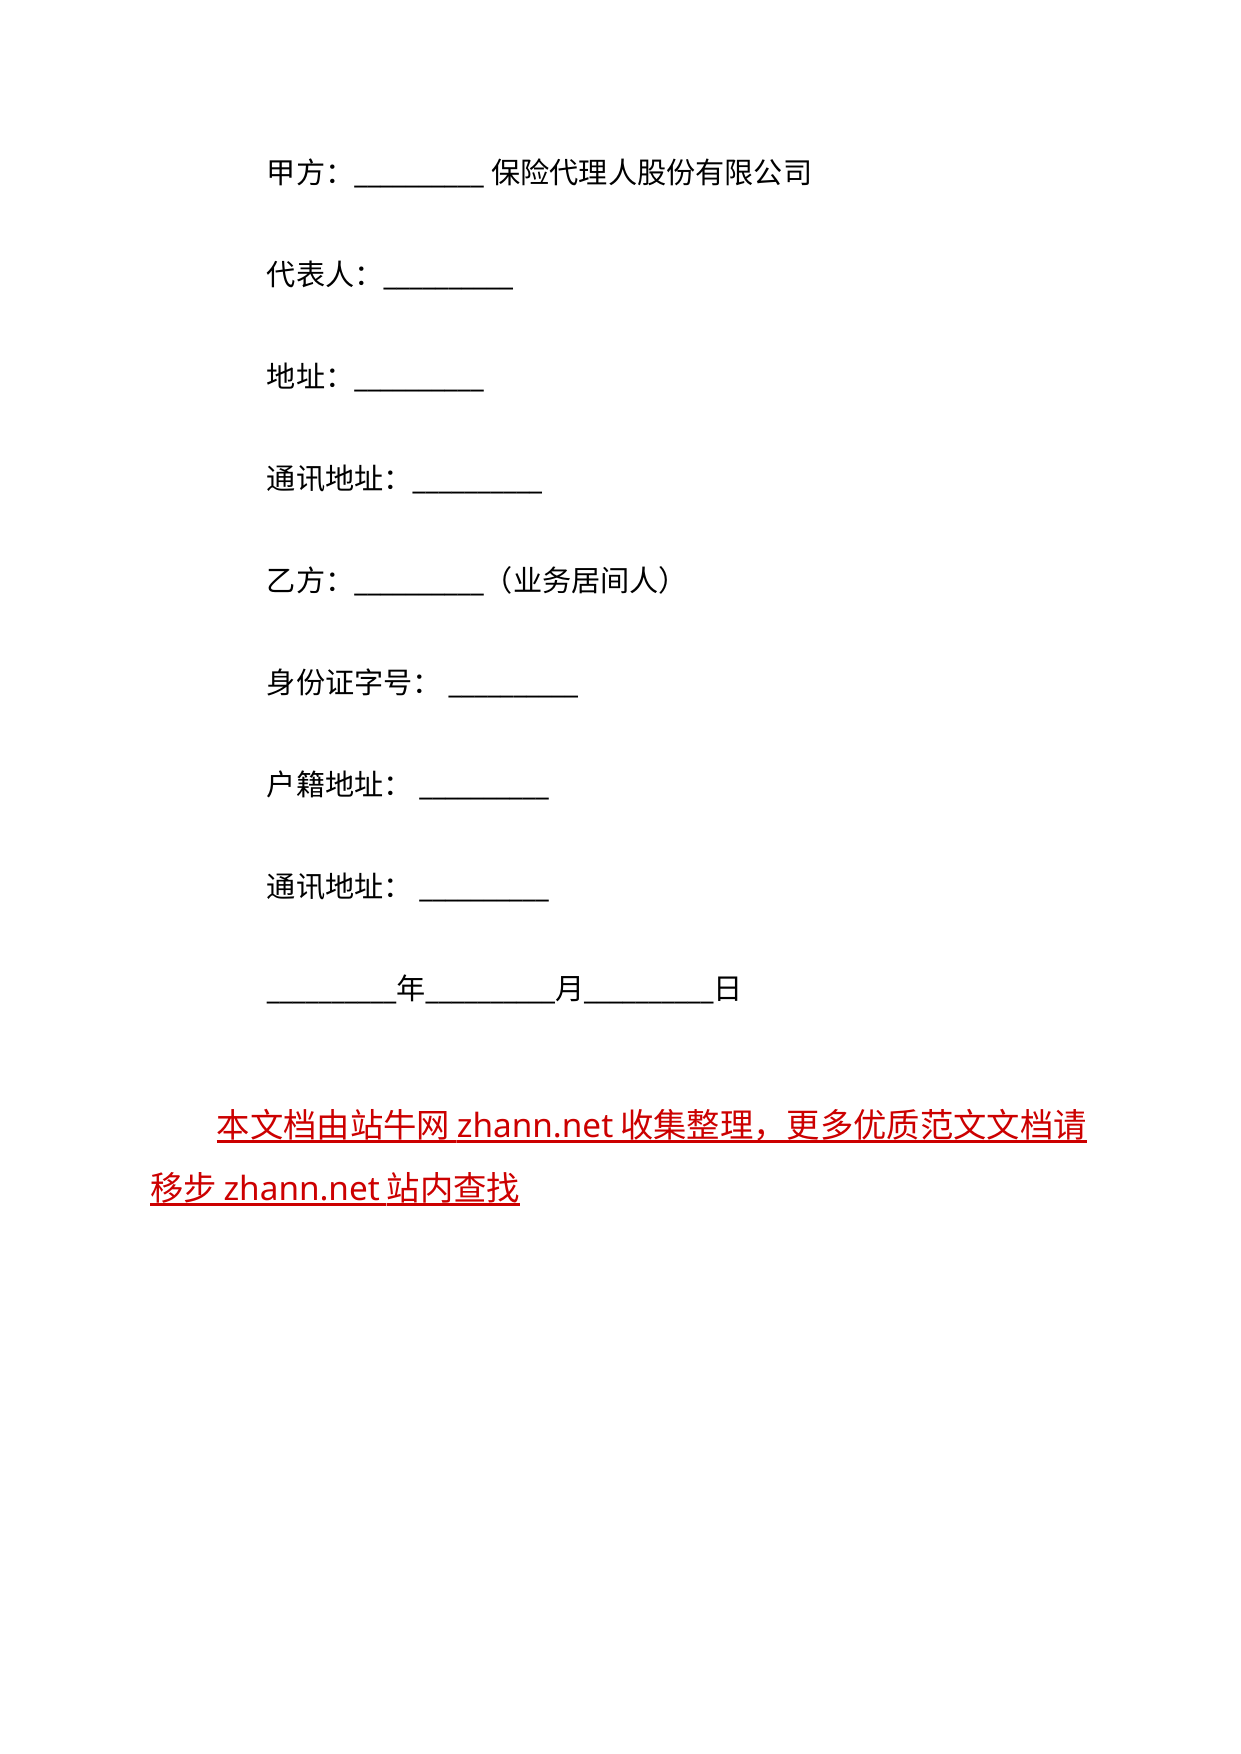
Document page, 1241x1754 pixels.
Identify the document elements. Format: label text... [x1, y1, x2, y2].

text 本文档由站牛网zhann.net收集整理，更多优质范文文档请移步zhann.net站内查找 [150, 1099, 1090, 1210]
text 乙方：__________（业务居间人） [150, 558, 1090, 600]
text 地址：__________ [150, 354, 1090, 396]
text 甲方：__________ 保险代理人股份有限公司 [150, 150, 1090, 192]
text 通讯地址： __________ [150, 864, 1090, 906]
text 身份证字号： __________ [150, 660, 1090, 702]
text 代表人：__________ [150, 252, 1090, 294]
text __________年__________月__________日 [150, 966, 1090, 1008]
text 通讯地址：__________ [150, 456, 1090, 498]
text 户籍地址： __________ [150, 762, 1090, 804]
